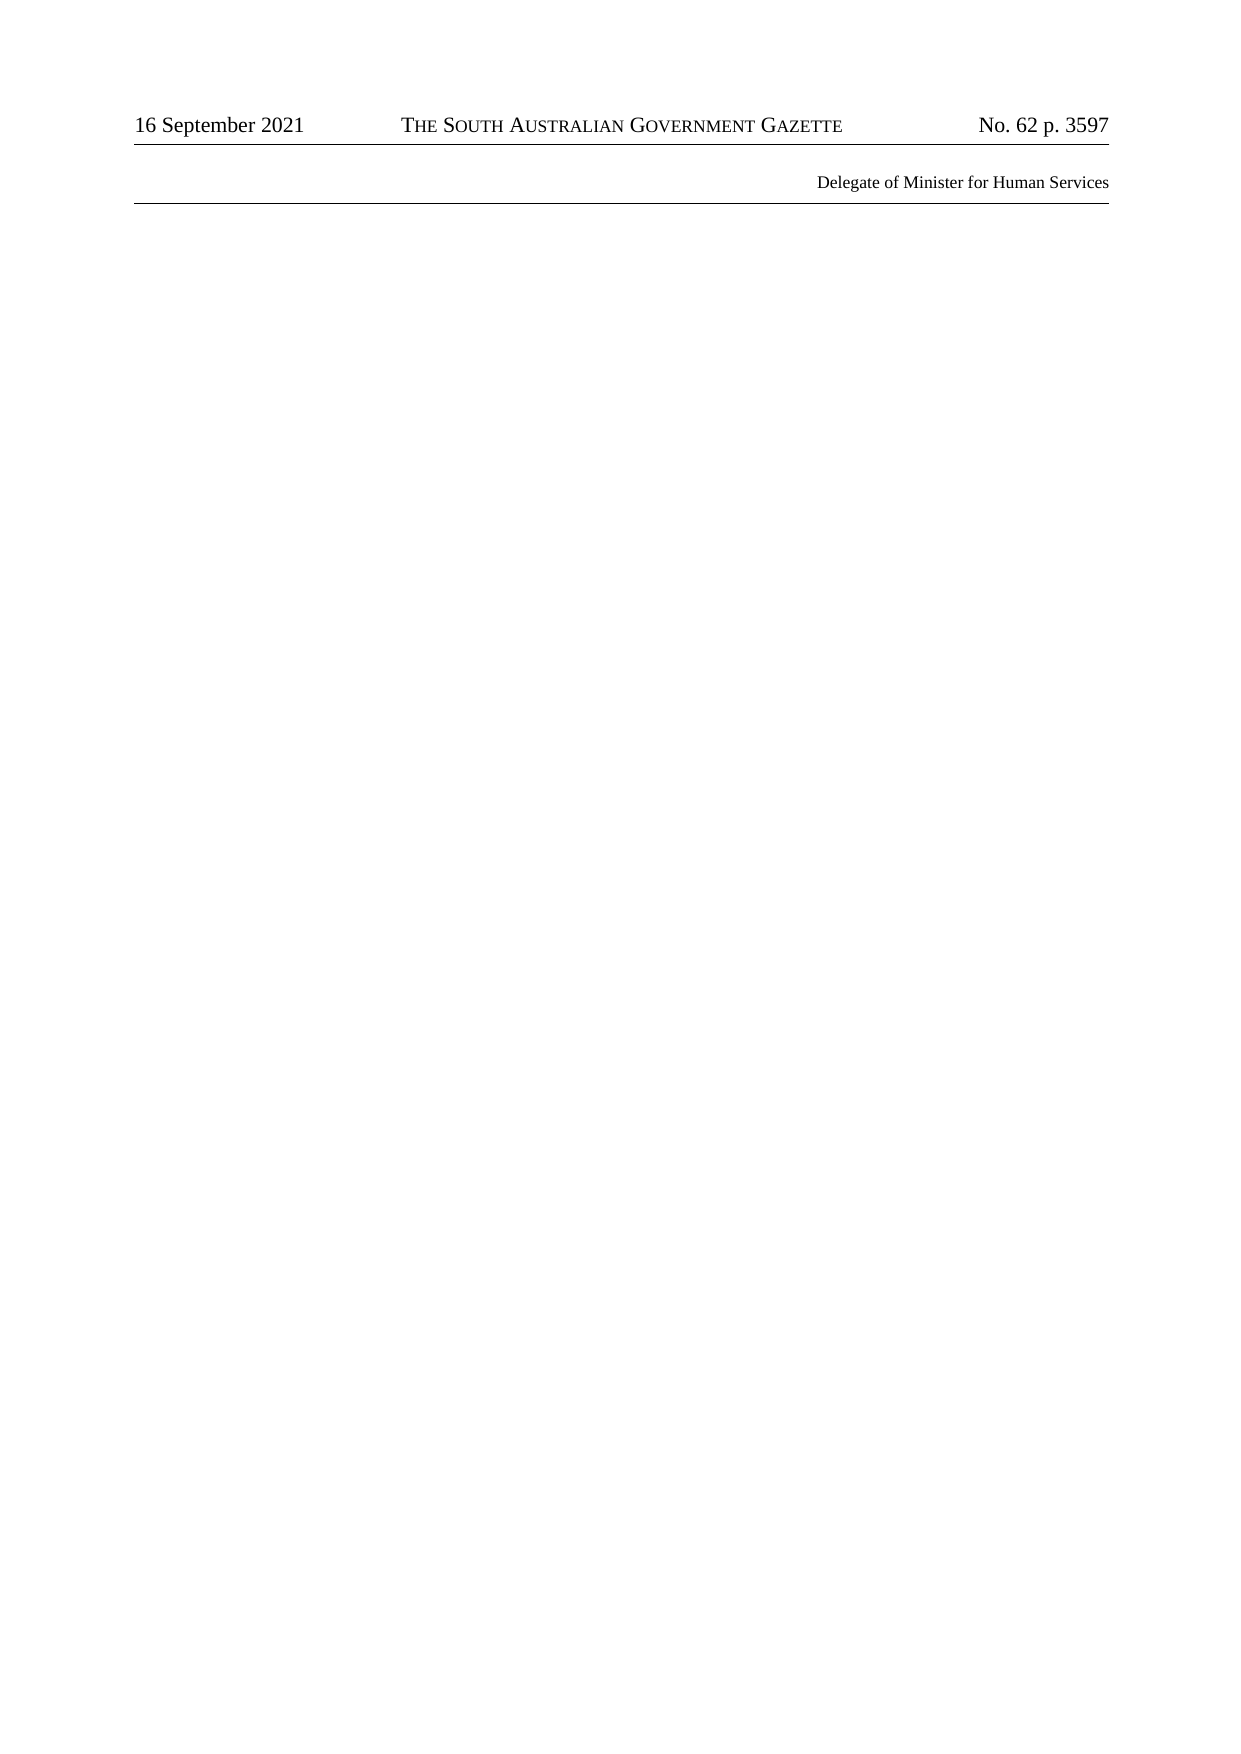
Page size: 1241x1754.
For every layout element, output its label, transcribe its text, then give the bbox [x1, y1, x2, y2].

text Delegate of Minister for Human Services [134, 174, 1109, 192]
